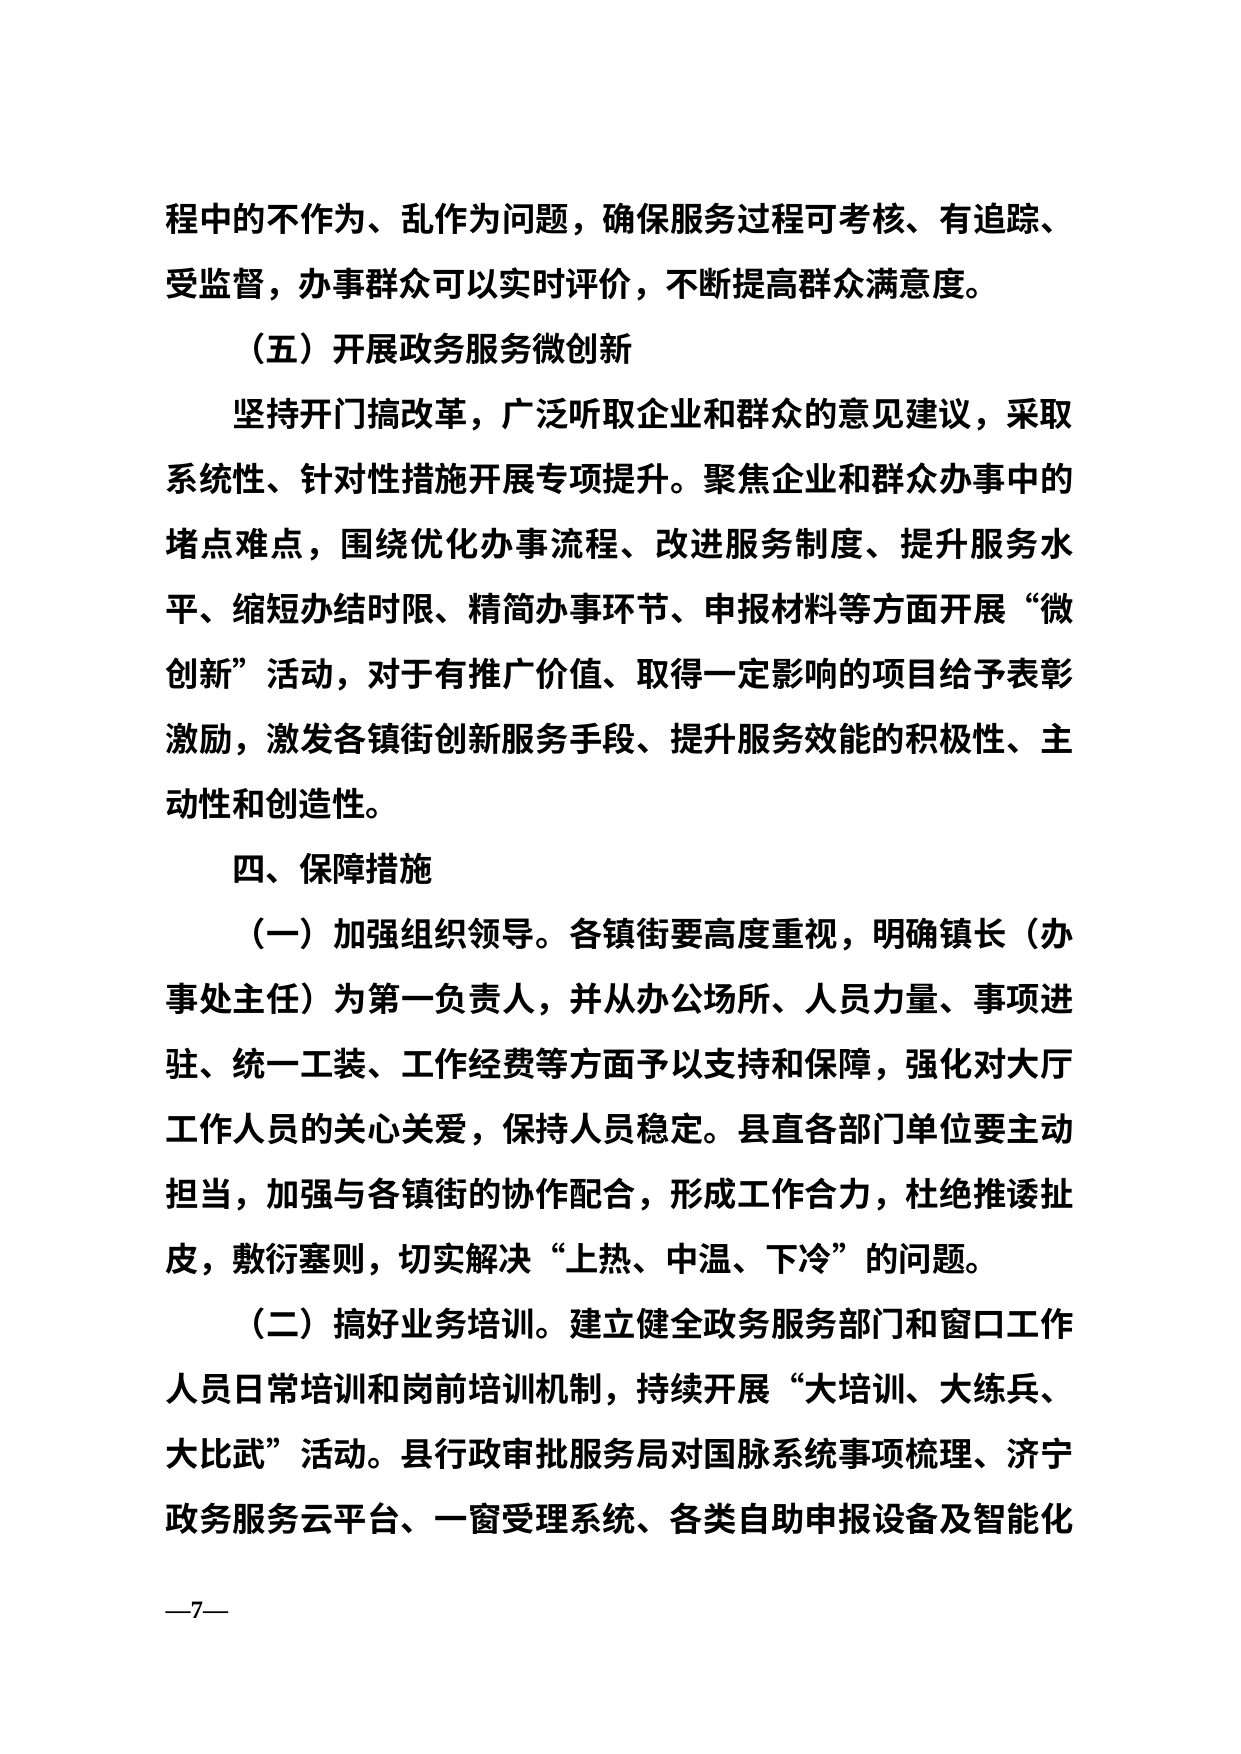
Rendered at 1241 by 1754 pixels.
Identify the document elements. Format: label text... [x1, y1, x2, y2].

text 坚持开门搞改革，广泛听取企业和群众的意见建议，采取系统性、针对性措施开展专项提升。聚焦企业和群众办事中的堵点难点，围绕优化办事流程、改进服务制度、提升服务水平、缩短办结时限、精简办事环节、申报材料等方面开展“微创新”活动，对于有推广价值、取得一定影响的项目给予表彰激励，激发各镇街创新服务手段、提升服务效能的积极性、主动性和创造性。 [165, 379, 1075, 834]
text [165, 184, 1075, 314]
text （一）加强组织领导。各镇街要高度重视，明确镇长（办事处主任）为第一负责人，并从办公场所、人员力量、事项进驻、统一工装、工作经费等方面予以支持和保障，强化对大厅工作人员的关心关爱，保持人员稳定。县直各部门单位要主动担当，加强与各镇街的协作配合，形成工作合力，杜绝推诿扯皮，敷衍塞则，切实解决“上热、中温、下冷”的问题。 [165, 899, 1075, 1289]
text （五）开展政务服务微创新 [165, 314, 1075, 379]
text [165, 1289, 1075, 1549]
text 四、保障措施 [165, 834, 1075, 899]
